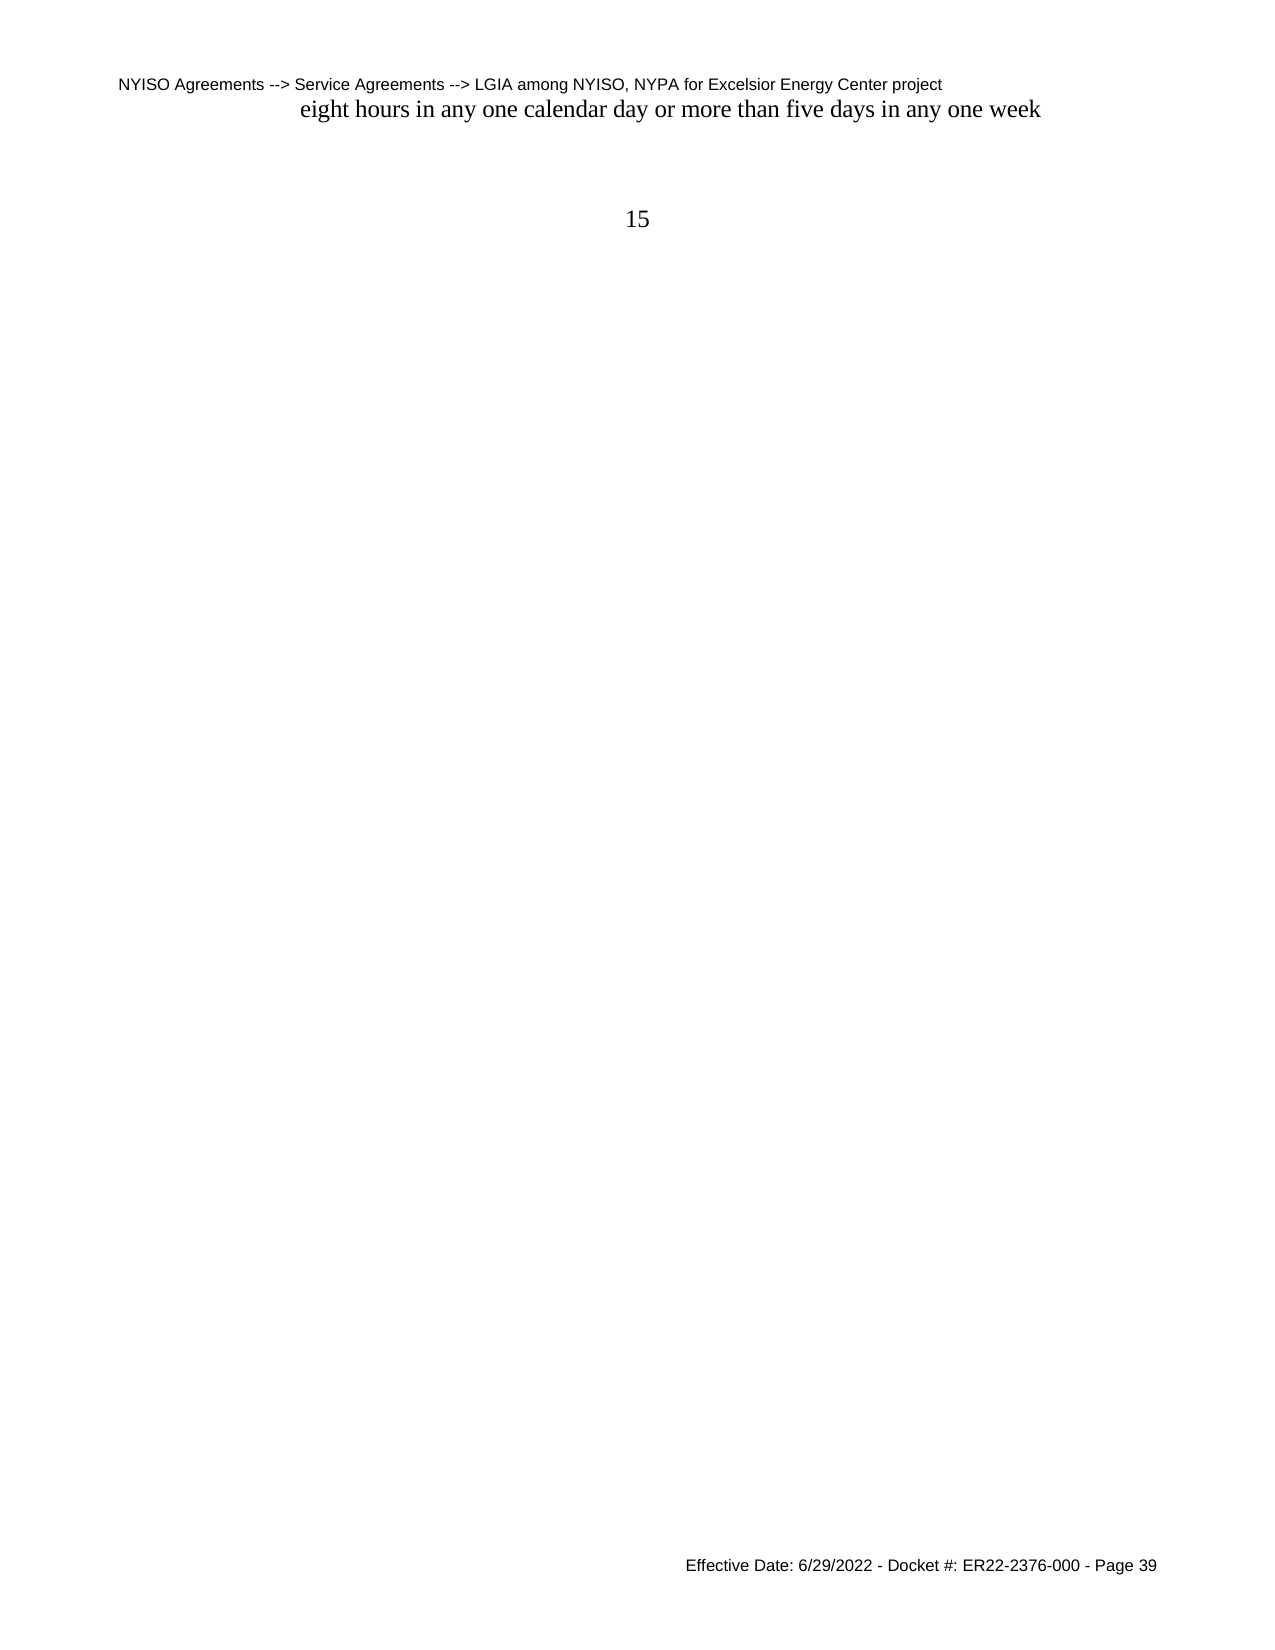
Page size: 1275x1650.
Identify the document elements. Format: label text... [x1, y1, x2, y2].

text 15 [625, 204, 1275, 233]
text eight hours in any one calendar day or more than five days in any one week [300, 94, 1275, 123]
